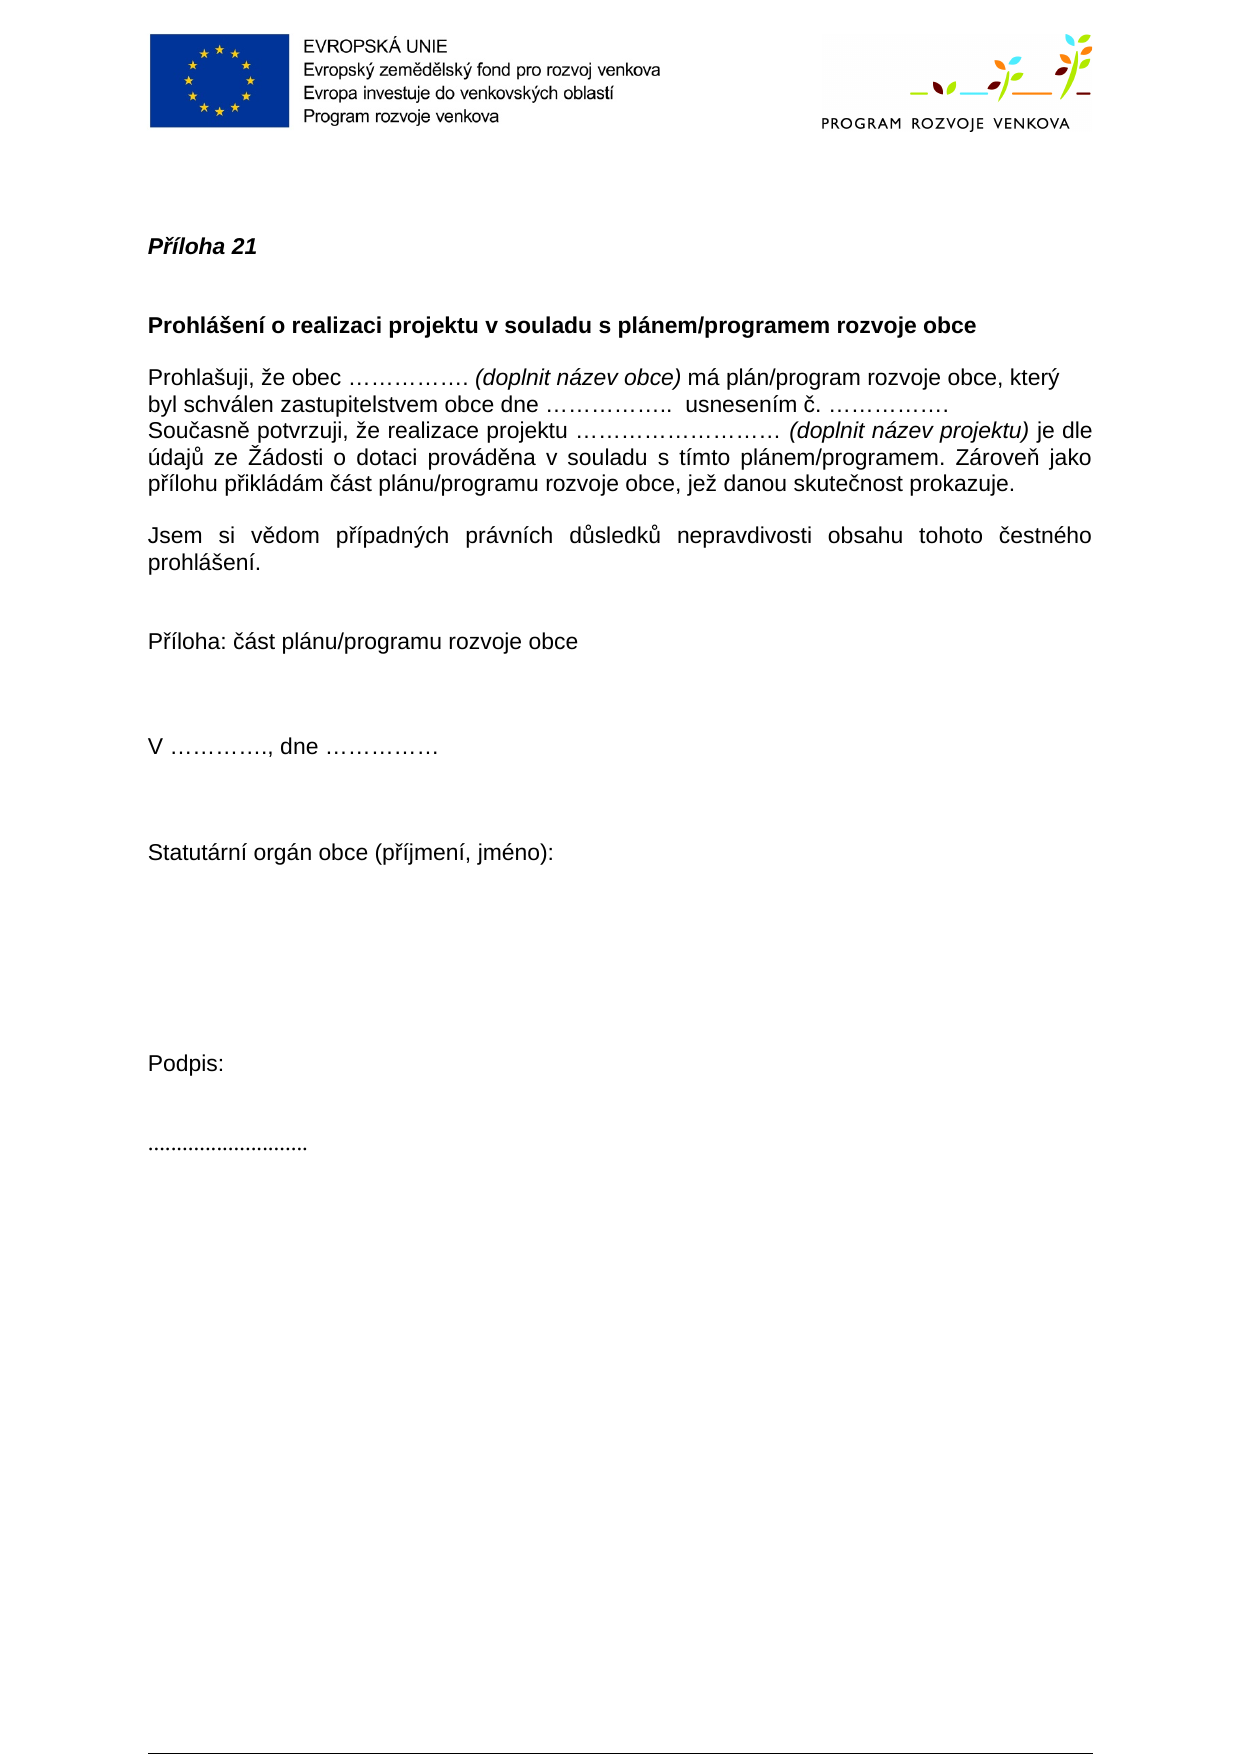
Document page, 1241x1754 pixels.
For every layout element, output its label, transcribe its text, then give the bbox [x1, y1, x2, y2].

picture [822, 34, 1093, 132]
text Prohlášení o realizaci projektu v souladu s plánem/programem rozvoje obce [148, 312, 1093, 338]
text Podpis: [148, 1049, 1093, 1076]
text Současně potvrzuji, že realizace projektu ……………………… (doplnit název projektu) je dle údajů ze Žádosti o dotaci prováděna v souladu s tímto plánem/programem. Zároveň jako přílohu přikládám část plánu/programu rozvoje obce, jež danou skutečnost prokazuje. [148, 417, 1093, 496]
text V …………., dne …………… [148, 733, 1093, 760]
text Prohlašuji, že obec ……………. (doplnit název obce) má plán/program rozvoje obce, který byl schválen zastupitelstvem obce dne …………….. usnesením č. ……………. [148, 364, 1093, 417]
picture [145, 33, 673, 131]
text Příloha: část plánu/programu rozvoje obce [148, 628, 1093, 654]
text Příloha 21 [148, 233, 1093, 259]
text Jsem si vědom případných právních důsledků nepravdivosti obsahu tohoto čestného prohlášení. [148, 522, 1093, 575]
text Statutární orgán obce (příjmení, jméno): [148, 839, 1093, 865]
text ............................ [148, 1129, 1093, 1155]
